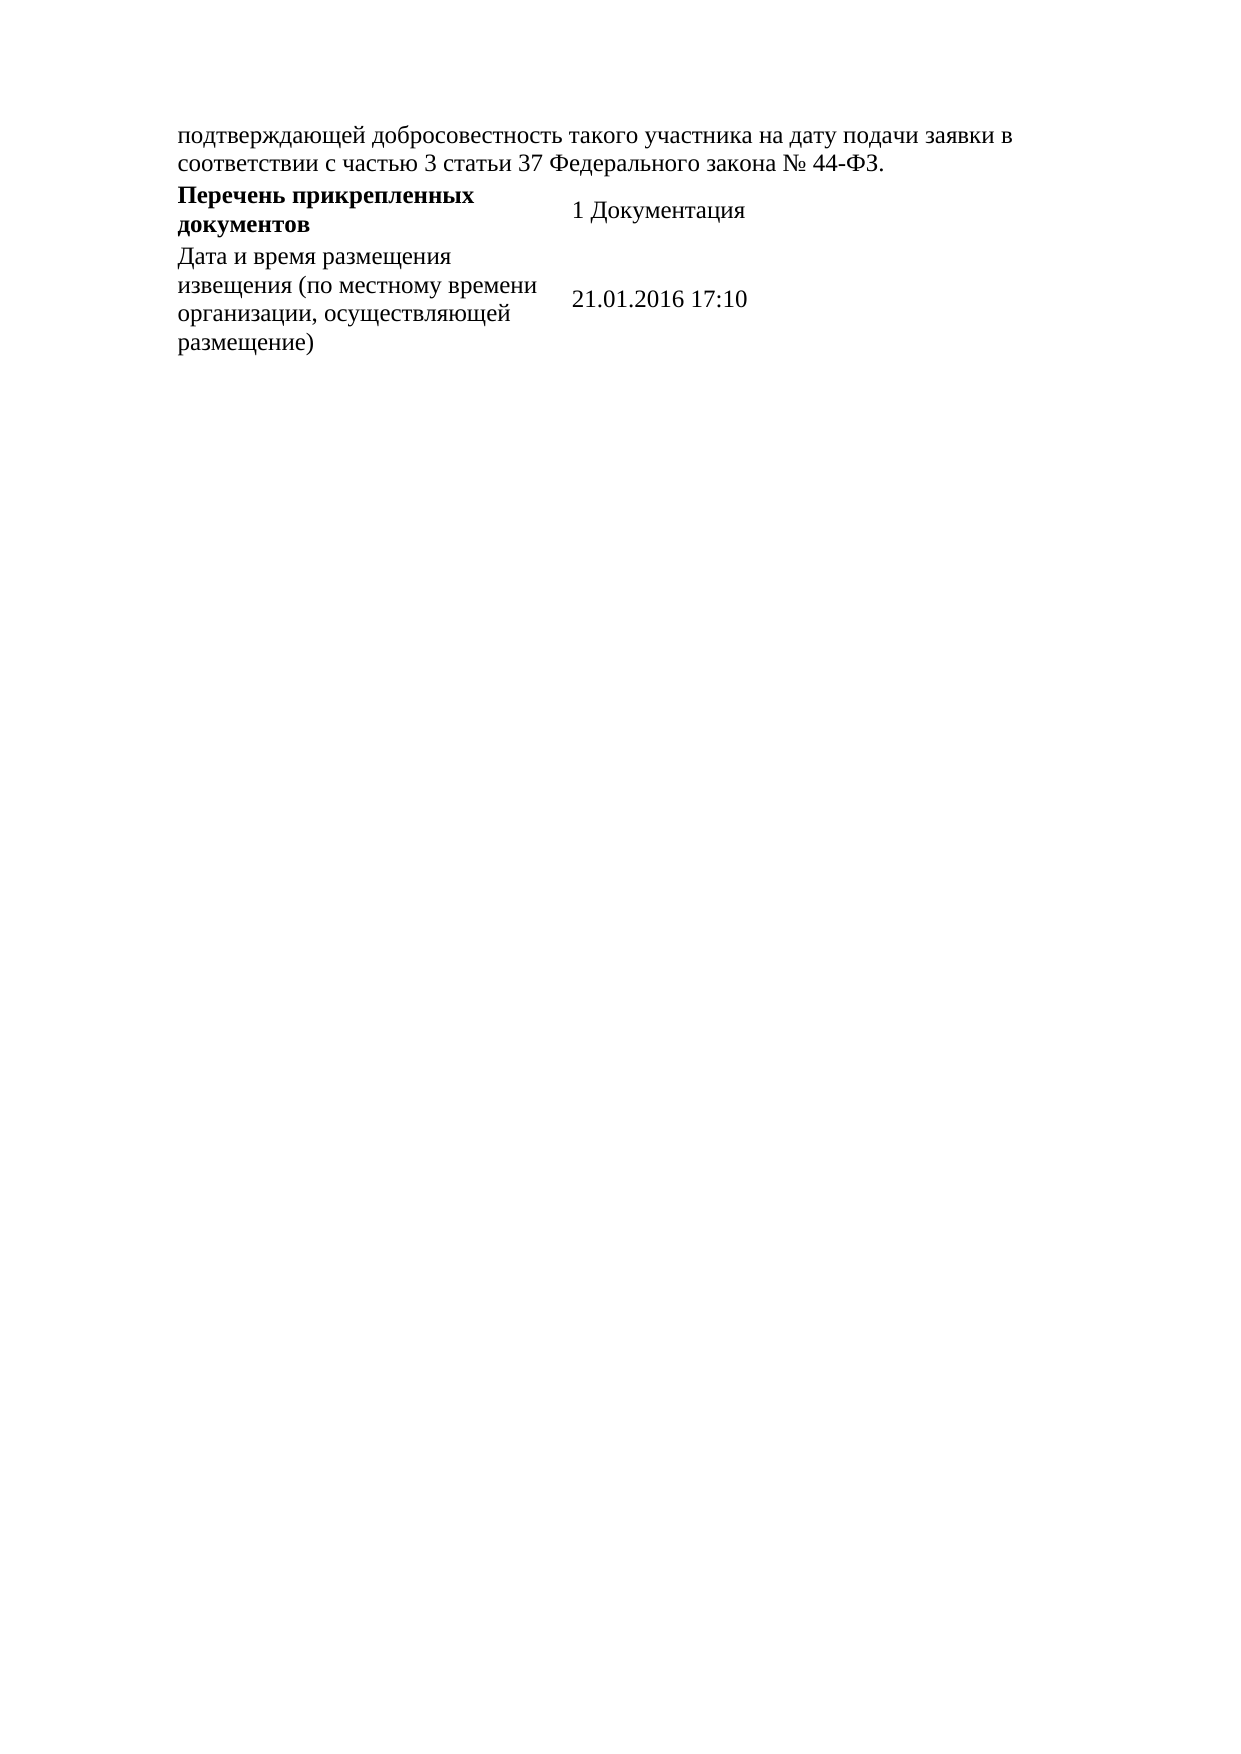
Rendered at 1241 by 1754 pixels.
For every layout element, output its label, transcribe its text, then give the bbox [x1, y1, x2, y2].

table_cell 21.01.2016 17:10 [570, 239, 1159, 357]
table_cell Дата и время размещения извещения (по местному времени организации, осуществляющей размещение) [176, 239, 570, 357]
table_cell Перечень прикрепленных документов [176, 179, 570, 239]
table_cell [176, 118, 1159, 179]
table_cell 1 Документация [570, 179, 1159, 239]
